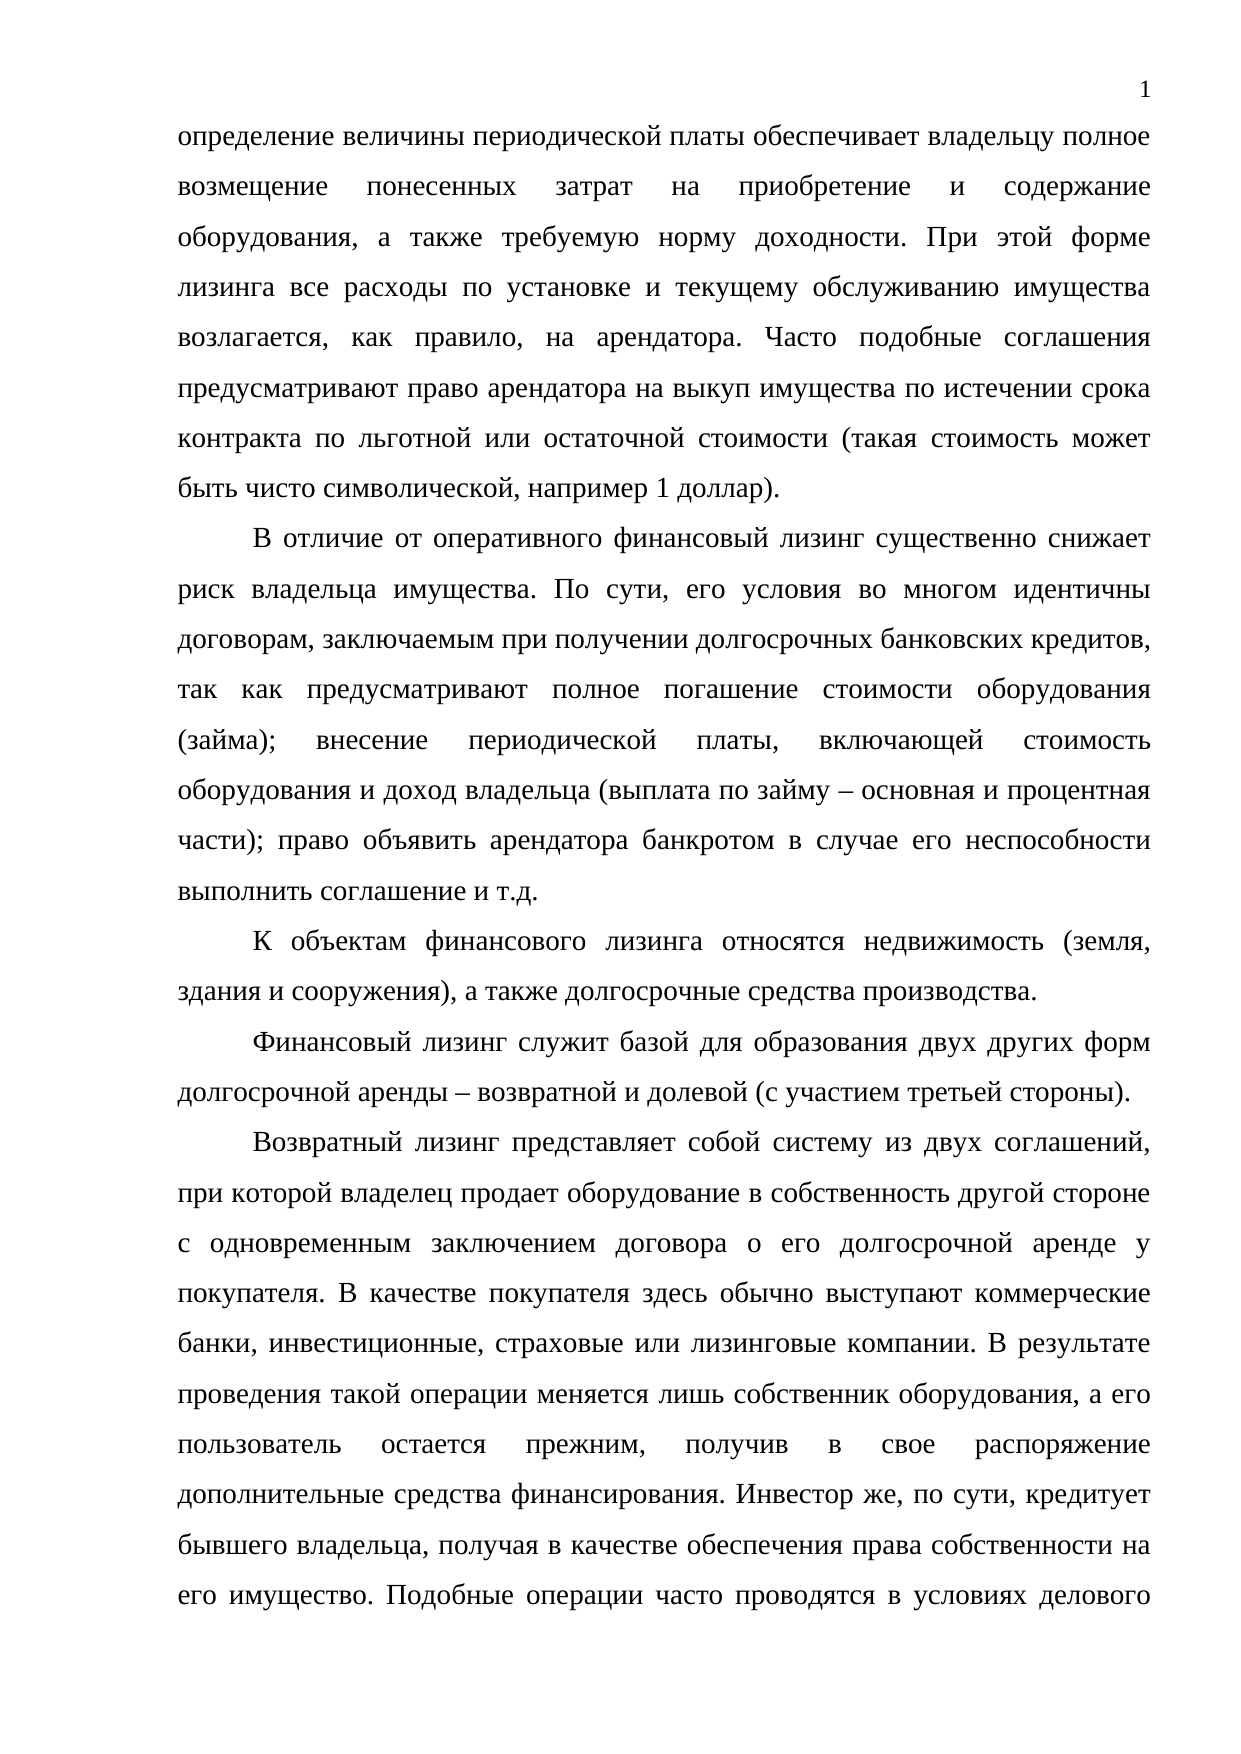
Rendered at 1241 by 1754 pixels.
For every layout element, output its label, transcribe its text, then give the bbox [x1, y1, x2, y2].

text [177, 1124, 1152, 1611]
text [177, 118, 1152, 504]
text В отличие от оперативного финансовый лизинг существенно снижает риск владельца имущества. По сути, его условия во многом идентичны договорам, заключаемым при получении долгосрочных банковских кредитов, так как предусматривают полное погашение стоимости оборудования (займа); внесение периодической платы, включающей стоимость оборудования и доход владельца (выплата по займу – основная и процентная части); право объявить арендатора банкротом в случае его неспособности выполнить соглашение и т.д. [177, 521, 1152, 906]
text К объектам финансового лизинга относятся недвижимость (земля, здания и сооружения), а также долгосрочные средства производства. [177, 923, 1152, 1007]
text Финансовый лизинг служит базой для образования двух других форм долгосрочной аренды – возвратной и долевой (с участием третьей стороны). [177, 1024, 1152, 1108]
